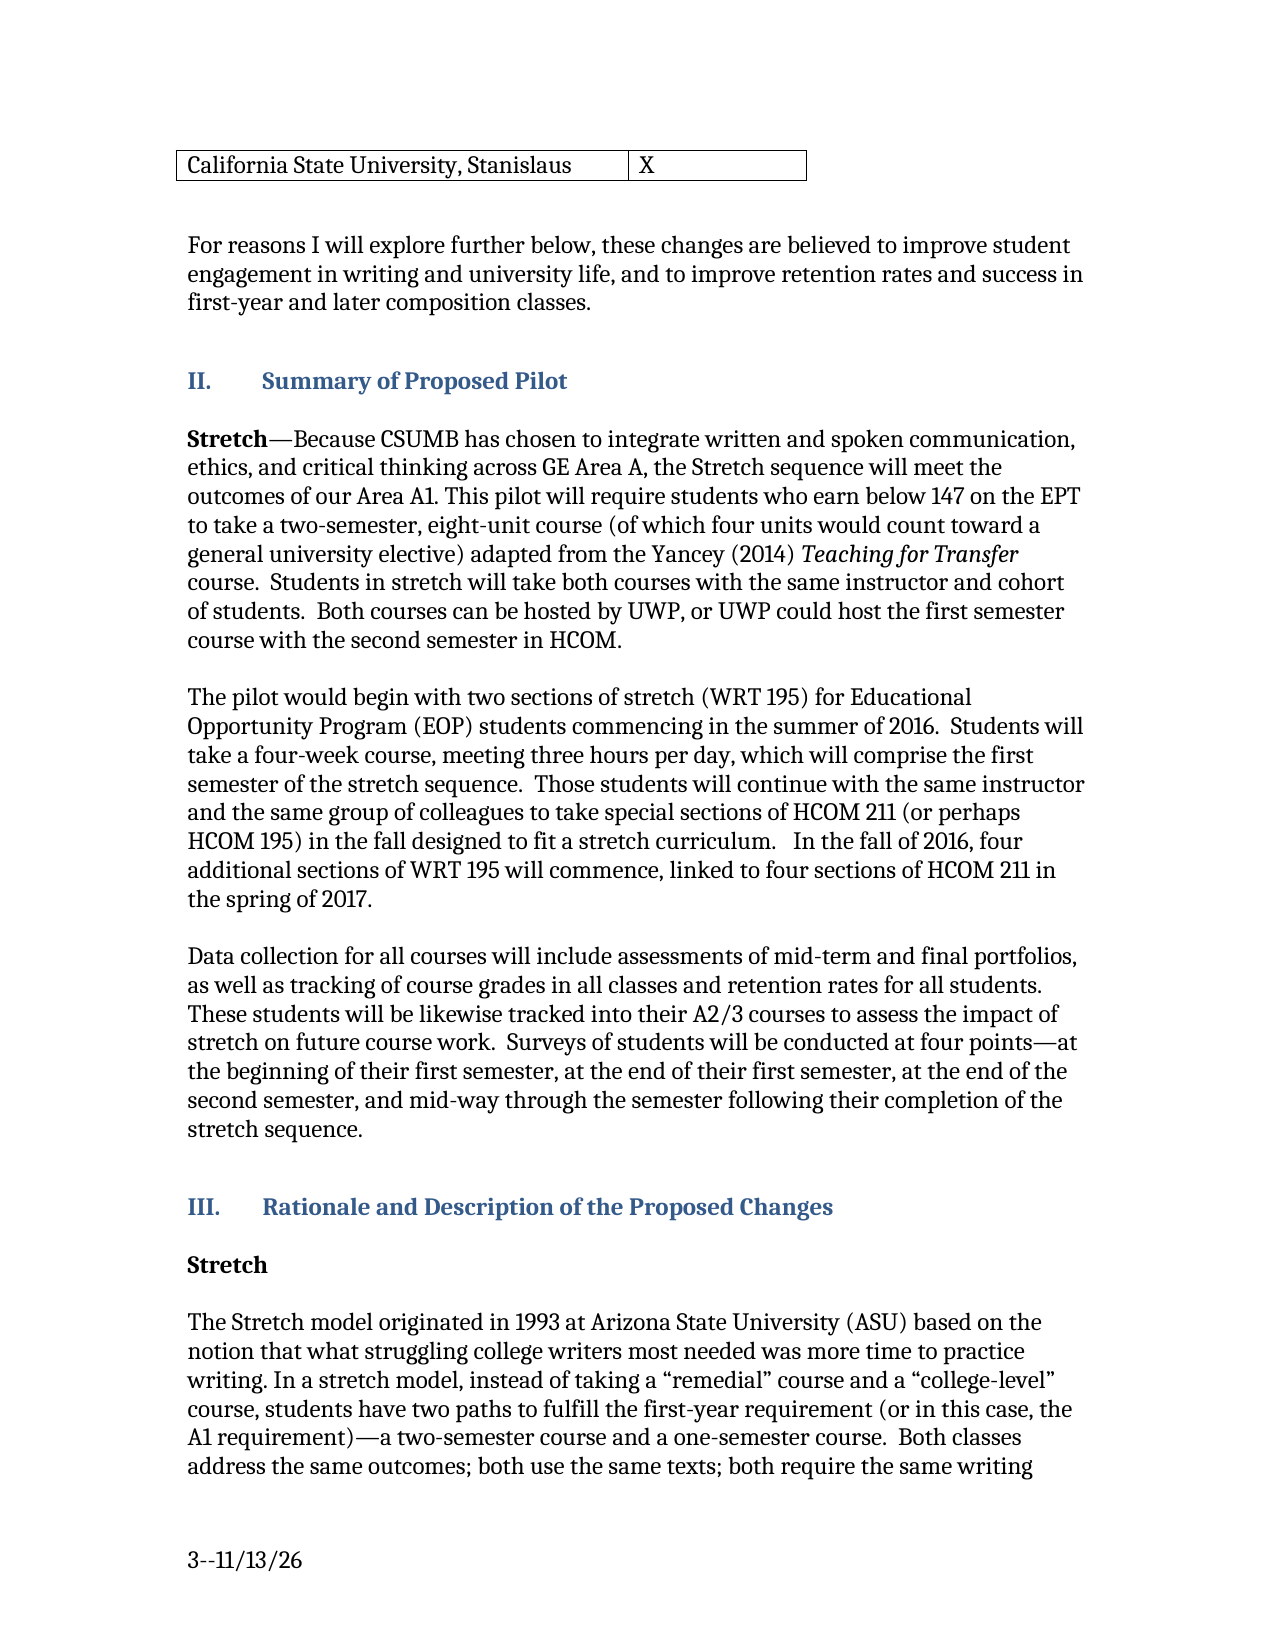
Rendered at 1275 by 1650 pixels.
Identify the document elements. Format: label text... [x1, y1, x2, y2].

subtitle Rationale and Description of the Proposed Changes [187, 1193, 1087, 1222]
subtitle For reasons I will explore further below, these changes are believed to improve student engagement in writing and university life, and to improve retention rates and success in first-year and later composition classes. [187, 231, 1087, 317]
text Data collection for all courses will include assessments of mid-term and final portfolios, as well as tracking of course grades in all classes and retention rates for all students. These students will be likewise tracked into their A2/3 courses to assess the impact of stretch on future course work. Surveys of students will be conducted at four points—at the beginning of their first semester, at the end of their first semester, at the end of the second semester, and mid-way through the semester following their completion of the stretch sequence. [187, 942, 1087, 1143]
table_cell California State University, Stanislaus [177, 151, 628, 180]
text The pilot would begin with two sections of stretch (WRT 195) for Educational Opportunity Program (EOP) students commencing in the summer of 2016. Students will take a four-week course, meeting three hours per day, which will comprise the first semester of the stretch sequence. Those students will continue with the same instructor and the same group of colleagues to take special sections of HCOM 211 (or perhaps HCOM 195) in the fall designed to fit a stretch curriculum. In the fall of 2016, four additional sections of WRT 195 will commence, linked to four sections of HCOM 211 in the spring of 2017. [187, 683, 1087, 913]
text Stretch [187, 1251, 1087, 1279]
subtitle Summary of Proposed Pilot [187, 367, 1087, 396]
table_cell X [629, 151, 806, 180]
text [187, 1308, 1087, 1481]
text Stretch—Because CSUMB has chosen to integrate written and spoken communication, ethics, and critical thinking across GE Area A, the Stretch sequence will meet the outcomes of our Area A1. This pilot will require students who earn below 147 on the EPT to take a two-semester, eight-unit course (of which four units would count toward a general university elective) adapted from the Yancey (2014) Teaching for Transfer course. Students in stretch will take both courses with the same instructor and cohort of students. Both courses can be hosted by UWP, or UWP could host the first semester course with the second semester in HCOM. [187, 424, 1087, 654]
